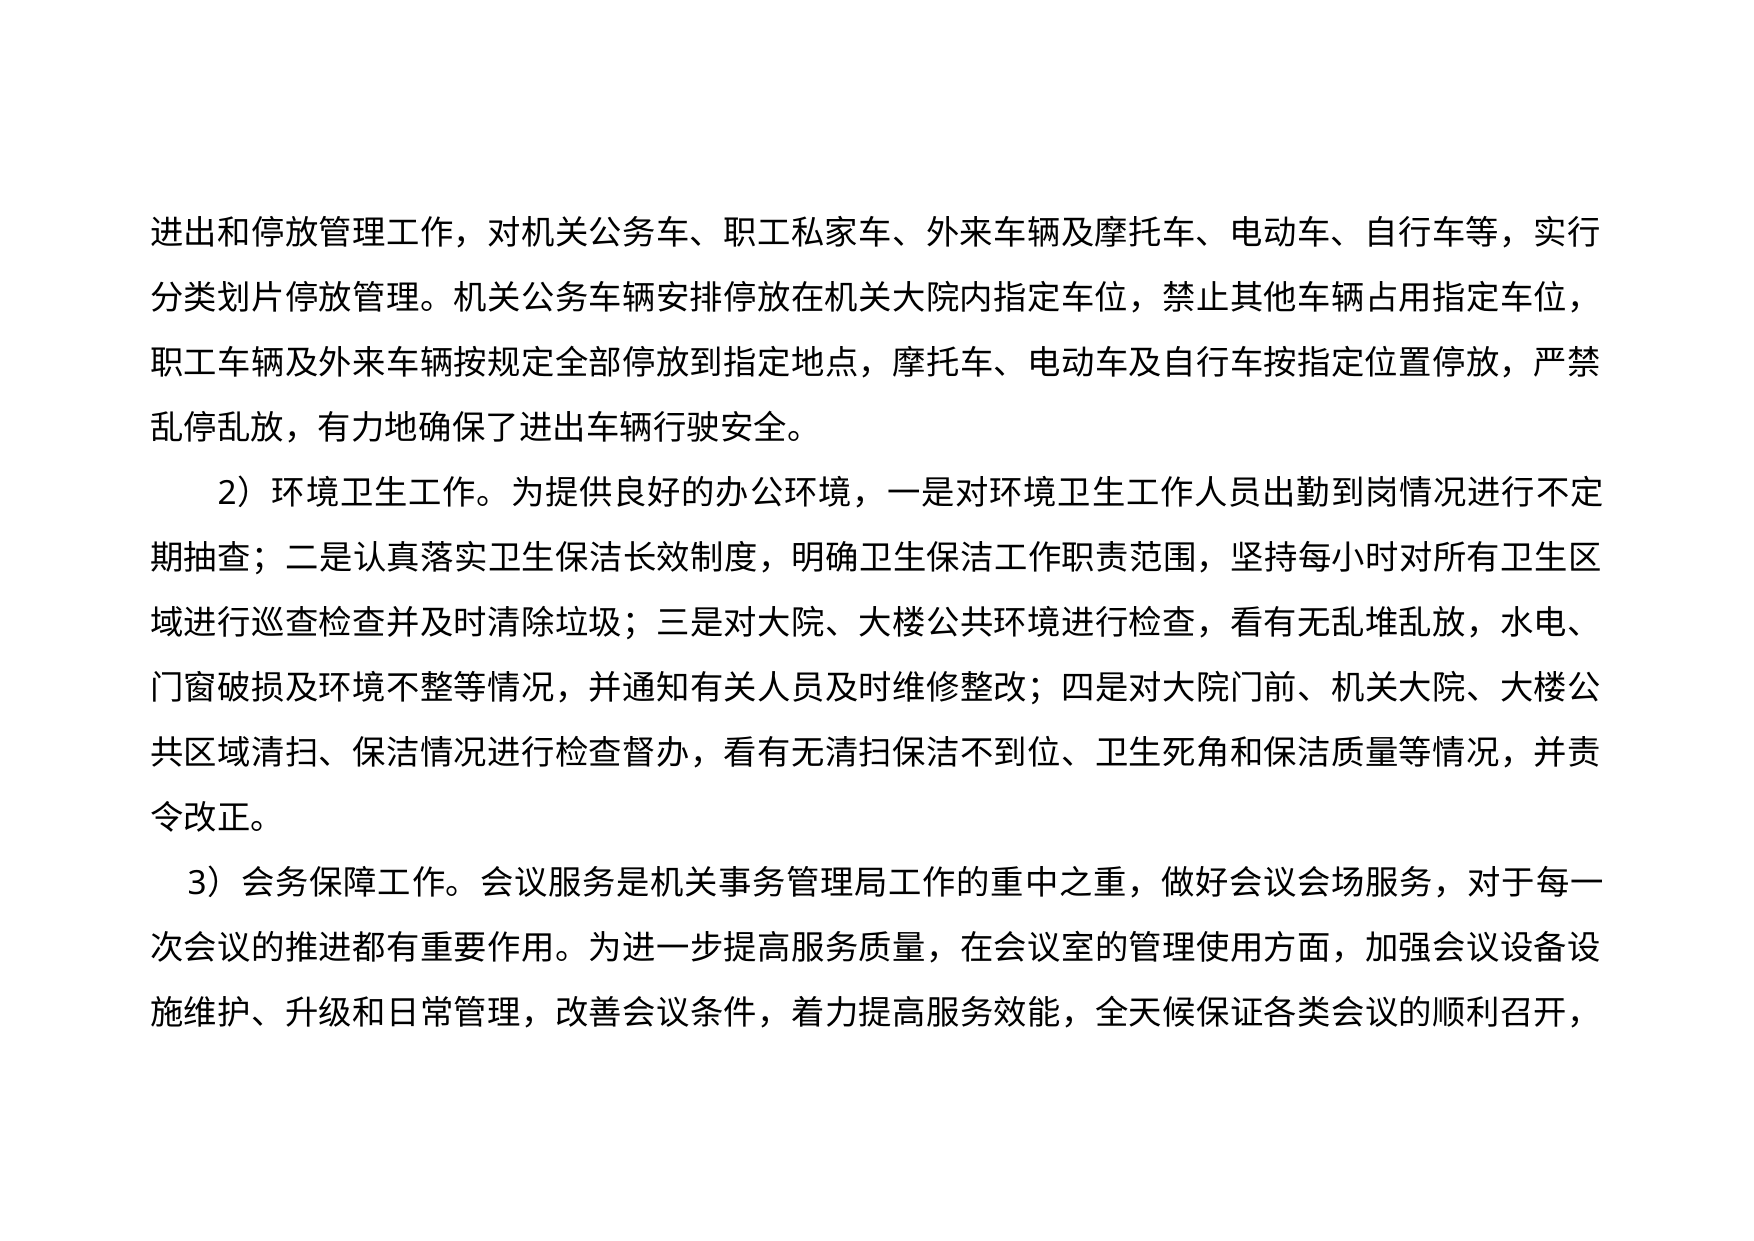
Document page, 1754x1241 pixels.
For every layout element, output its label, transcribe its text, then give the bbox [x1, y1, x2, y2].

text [150, 848, 1604, 1043]
text 2）环境卫生工作。为提供良好的办公环境，一是对环境卫生工作人员出勤到岗情况进行不定期抽查；二是认真落实卫生保洁长效制度，明确卫生保洁工作职责范围，坚持每小时对所有卫生区域进行巡查检查并及时清除垃圾；三是对大院、大楼公共环境进行检查，看有无乱堆乱放，水电、门窗破损及环境不整等情况，并通知有关人员及时维修整改；四是对大院门前、机关大院、大楼公共区域清扫、保洁情况进行检查督办，看有无清扫保洁不到位、卫生死角和保洁质量等情况，并责令改正。 [150, 458, 1604, 848]
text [150, 198, 1604, 458]
